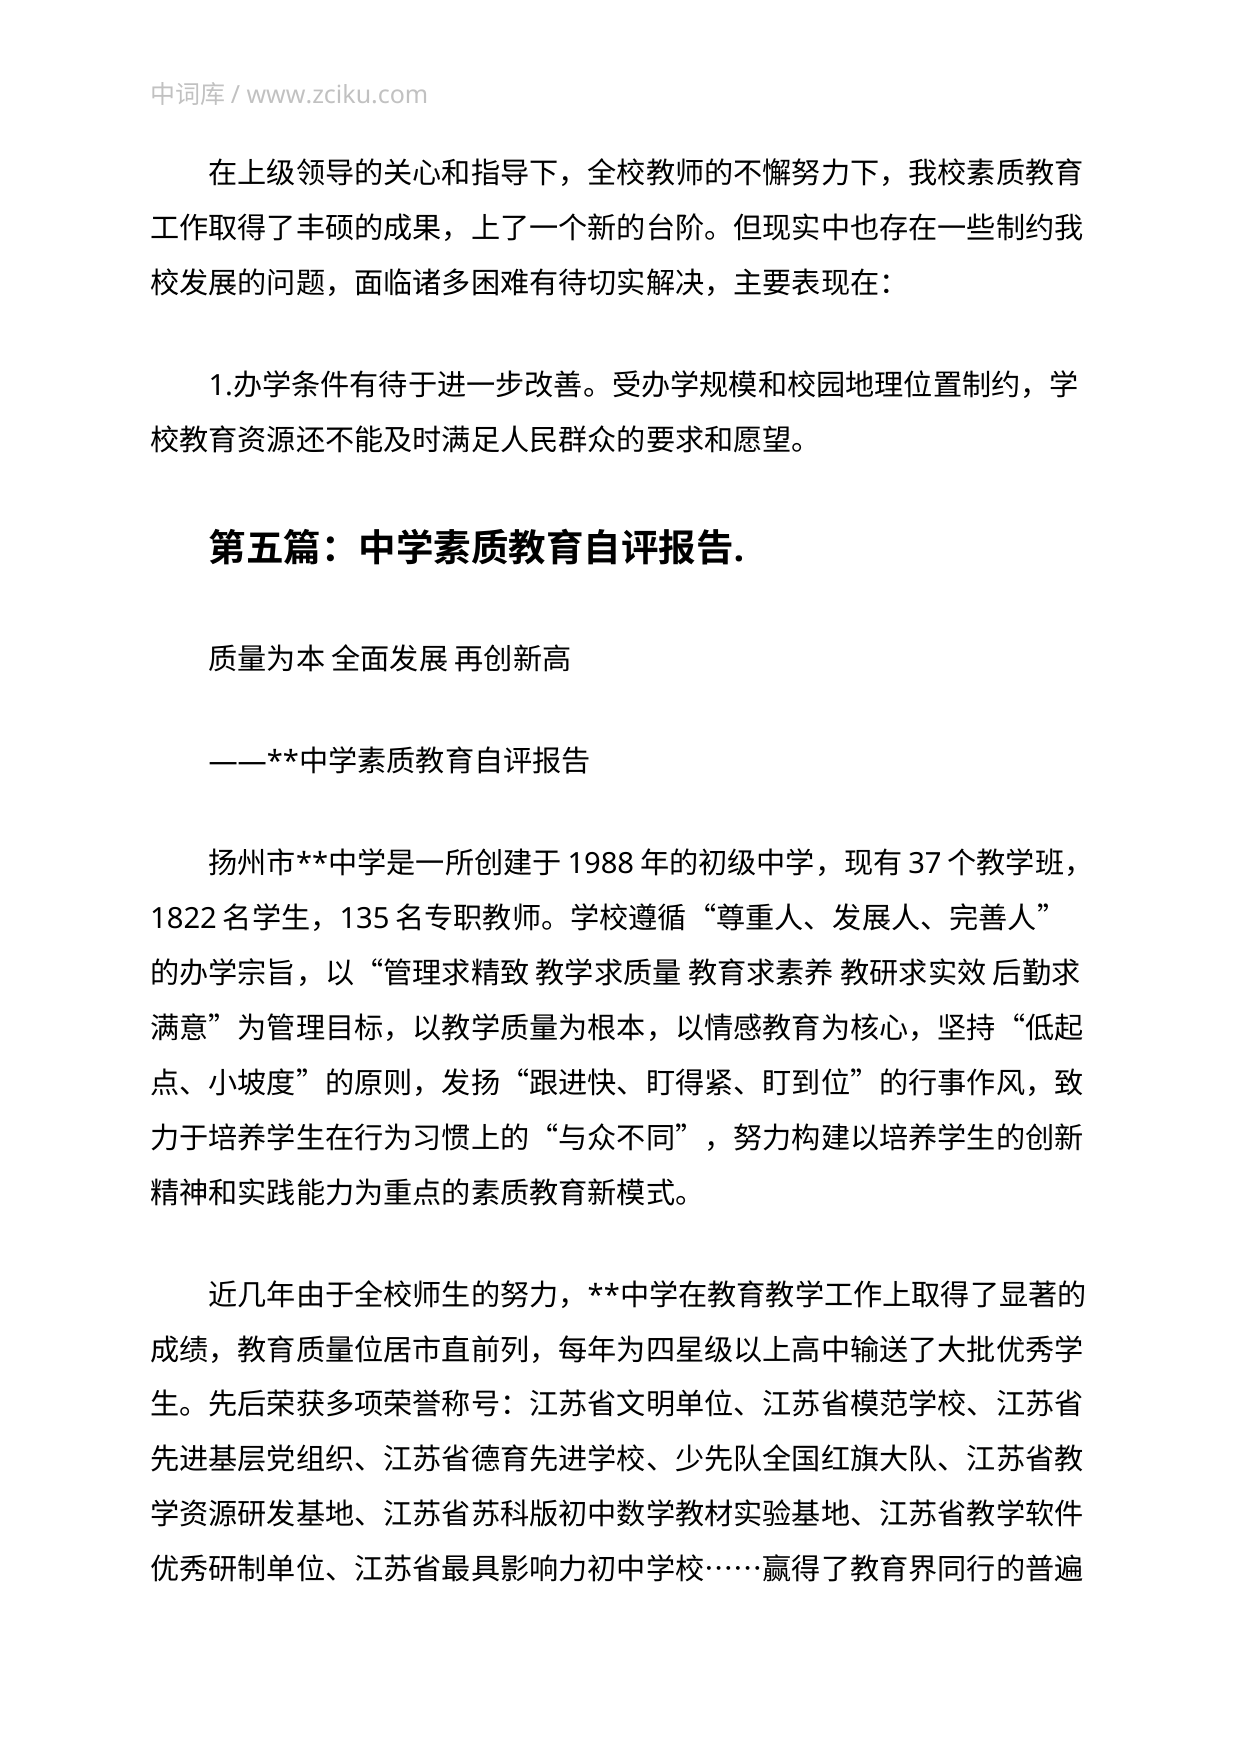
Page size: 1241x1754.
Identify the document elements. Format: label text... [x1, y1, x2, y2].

text 扬州市**中学是一所创建于1988年的初级中学，现有37个教学班，1822名学生，135名专职教师。学校遵循“尊重人、发展人、完善人”的办学宗旨，以“管理求精致 教学求质量 教育求素养 教研求实效 后勤求满意”为管理目标，以教学质量为根本，以情感教育为核心，坚持“低起点、小坡度”的原则，发扬“跟进快、盯得紧、盯到位”的行事作风，致力于培养学生在行为习惯上的“与众不同”，努力构建以培养学生的创新精神和实践能力为重点的素质教育新模式。 [150, 840, 1090, 1212]
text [150, 1271, 1090, 1588]
text ——**中学素质教育自评报告 [150, 738, 1090, 780]
text 第五篇：中学素质教育自评报告. [150, 518, 1090, 573]
text 1.办学条件有待于进一步改善。受办学规模和校园地理位置制约，学校教育资源还不能及时满足人民群众的要求和愿望。 [150, 362, 1090, 459]
text 在上级领导的关心和指导下，全校教师的不懈努力下，我校素质教育工作取得了丰硕的成果，上了一个新的台阶。但现实中也存在一些制约我校发展的问题，面临诸多困难有待切实解决，主要表现在： [150, 150, 1090, 302]
text 质量为本 全面发展 再创新高 [150, 636, 1090, 678]
